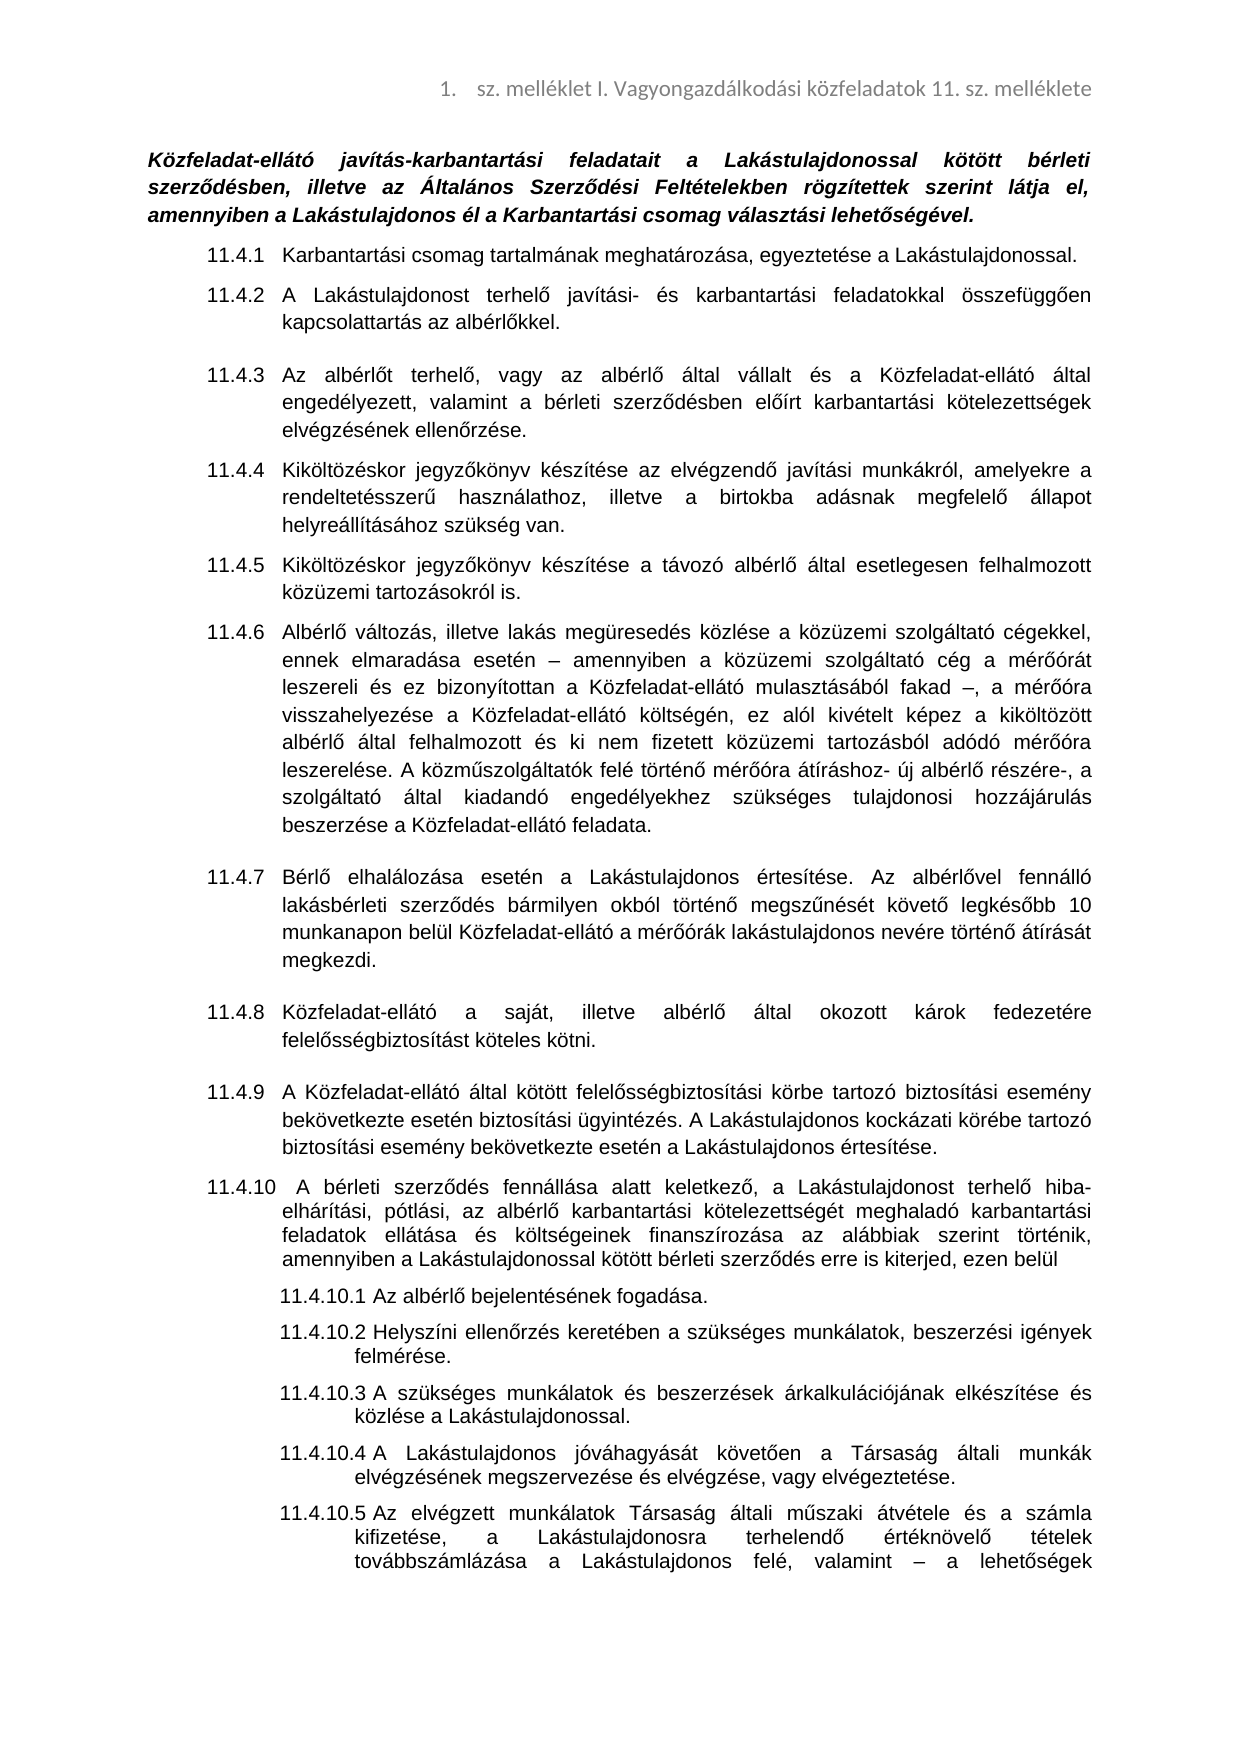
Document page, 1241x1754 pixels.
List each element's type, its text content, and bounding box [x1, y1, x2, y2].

list A Lakástulajdonos jóváhagyását követően a Társaság általi munkák elvégzésének megszervezése és elvégzése, vagy elvégeztetése. [279, 1441, 1093, 1489]
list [279, 1501, 1093, 1573]
list Helyszíni ellenőrzés keretében a szükséges munkálatok, beszerzési igények felmérése. [279, 1320, 1093, 1368]
list Karbantartási csomag tartalmának meghatározása, egyeztetése a Lakástulajdonossal. [207, 243, 1093, 267]
list Kiköltözéskor jegyzőkönyv készítése az elvégzendő javítási munkákról, amelyekre a rendeltetésszerű használathoz, illetve a birtokba adásnak megfelelő állapot helyreállításához szükség van. [207, 458, 1093, 537]
text Közfeladat-ellátó javítás-karbantartási feladatait a Lakástulajdonossal kötött bérleti szerződésben, illetve az Általános Szerződési Feltételekben rögzítettek szerint látja el, amennyiben a Lakástulajdonos él a Karbantartási csomag választási lehetőségével. [148, 148, 1093, 227]
list Bérlő elhalálozása esetén a Lakástulajdonos értesítése. Az albérlővel fennálló lakásbérleti szerződés bármilyen okból történő megszűnését követő legkésőbb 10 munkanapon belül Közfeladat-ellátó a mérőórák lakástulajdonos nevére történő átírását megkezdi. [207, 865, 1093, 972]
list Közfeladat-ellátó a saját, illetve albérlő által okozott károk fedezetére felelősségbiztosítást köteles kötni. [207, 1000, 1093, 1052]
list Albérlő változás, illetve lakás megüresedés közlése a közüzemi szolgáltató cégekkel, ennek elmaradása esetén – amennyiben a közüzemi szolgáltató cég a mérőórát leszereli és ez bizonyítottan a Közfeladat-ellátó mulasztásából fakad –, a mérőóra visszahelyezése a Közfeladat-ellátó költségén, ez alól kivételt képez a kiköltözött albérlő által felhalmozott és ki nem fizetett közüzemi tartozásból adódó mérőóra leszerelése. A közműszolgáltatók felé történő mérőóra átíráshoz- új albérlő részére-, a szolgáltató által kiadandó engedélyekhez szükséges tulajdonosi hozzájárulás beszerzése a Közfeladat-ellátó feladata. [207, 620, 1093, 837]
list Az albérlő bejelentésének fogadása. [279, 1283, 1093, 1307]
list A Lakástulajdonost terhelő javítási- és karbantartási feladatokkal összefüggően kapcsolattartás az albérlőkkel. [207, 283, 1093, 334]
list A Közfeladat-ellátó által kötött felelősségbiztosítási körbe tartozó biztosítási esemény bekövetkezte esetén biztosítási ügyintézés. A Lakástulajdonos kockázati körébe tartozó biztosítási esemény bekövetkezte esetén a Lakástulajdonos értesítése. [207, 1080, 1093, 1159]
list Kiköltözéskor jegyzőkönyv készítése a távozó albérlő által esetlegesen felhalmozott közüzemi tartozásokról is. [207, 553, 1093, 604]
list Az albérlőt terhelő, vagy az albérlő által vállalt és a Közfeladat-ellátó által engedélyezett, valamint a bérleti szerződésben előírt karbantartási kötelezettségek elvégzésének ellenőrzése. [207, 363, 1093, 442]
list A bérleti szerződés fennállása alatt keletkező, a Lakástulajdonost terhelő hiba-elhárítási, pótlási, az albérlő karbantartási kötelezettségét meghaladó karbantartási feladatok ellátása és költségeinek finanszírozása az alábbiak szerint történik, amennyiben a Lakástulajdonossal kötött bérleti szerződés erre is kiterjed, ezen belül [207, 1175, 1093, 1271]
list A szükséges munkálatok és beszerzések árkalkulációjának elkészítése és közlése a Lakástulajdonossal. [279, 1380, 1093, 1428]
